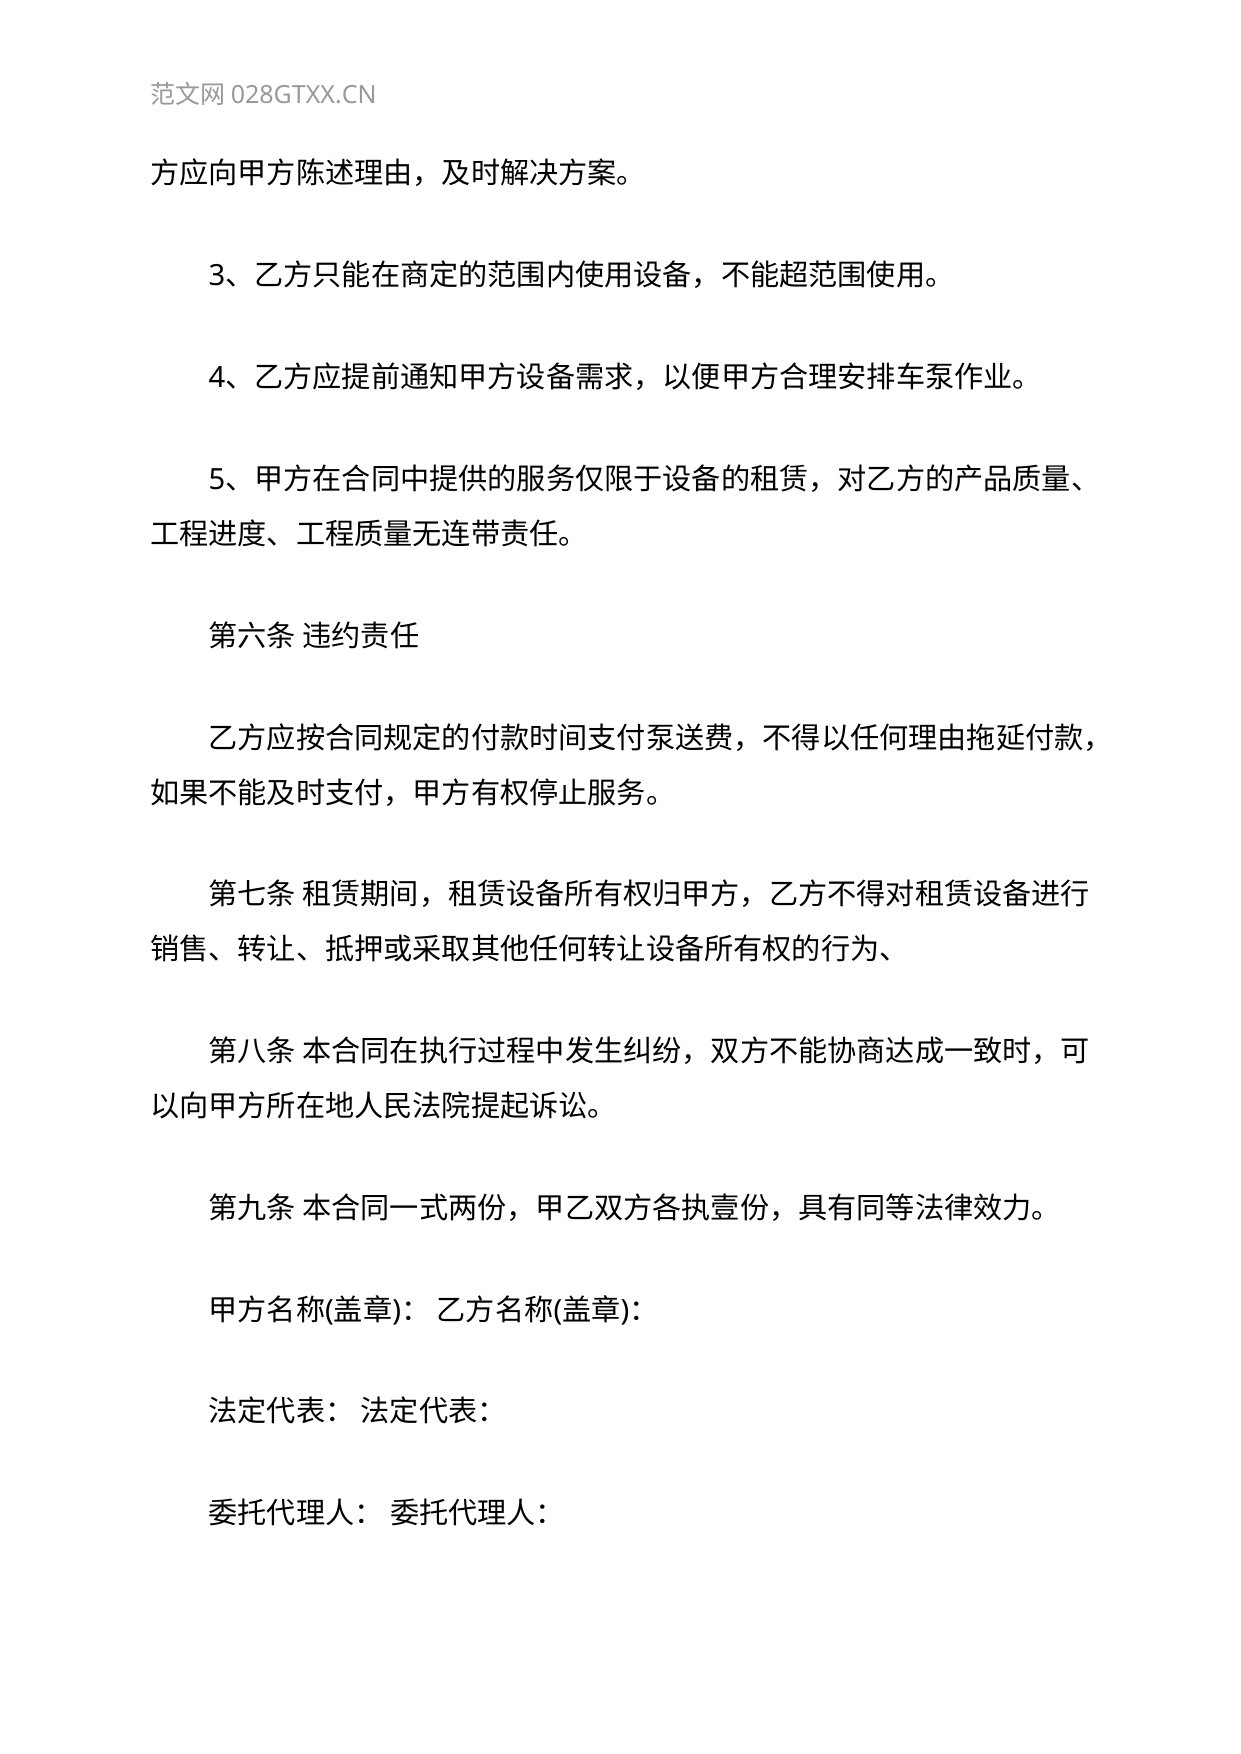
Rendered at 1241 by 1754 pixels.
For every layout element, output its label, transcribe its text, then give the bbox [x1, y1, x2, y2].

text 第八条 本合同在执行过程中发生纠纷，双方不能协商达成一致时，可以向甲方所在地人民法院提起诉讼。 [150, 1028, 1090, 1125]
text 4、乙方应提前通知甲方设备需求，以便甲方合理安排车泵作业。 [150, 354, 1090, 396]
text 乙方应按合同规定的付款时间支付泵送费，不得以任何理由拖延付款，如果不能及时支付，甲方有权停止服务。 [150, 714, 1090, 811]
text 法定代表： 法定代表： [150, 1388, 1090, 1430]
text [150, 150, 1090, 192]
text 甲方名称(盖章)： 乙方名称(盖章)： [150, 1286, 1090, 1328]
text 3、乙方只能在商定的范围内使用设备，不能超范围使用。 [150, 252, 1090, 294]
text 委托代理人： 委托代理人： [150, 1490, 1090, 1532]
text 第六条 违约责任 [150, 612, 1090, 655]
text 第七条 租赁期间，租赁设备所有权归甲方，乙方不得对租赁设备进行销售、转让、抵押或采取其他任何转让设备所有权的行为、 [150, 871, 1090, 968]
text 第九条 本合同一式两份，甲乙双方各执壹份，具有同等法律效力。 [150, 1184, 1090, 1227]
text 5、甲方在合同中提供的服务仅限于设备的租赁，对乙方的产品质量、工程进度、工程质量无连带责任。 [150, 456, 1090, 553]
